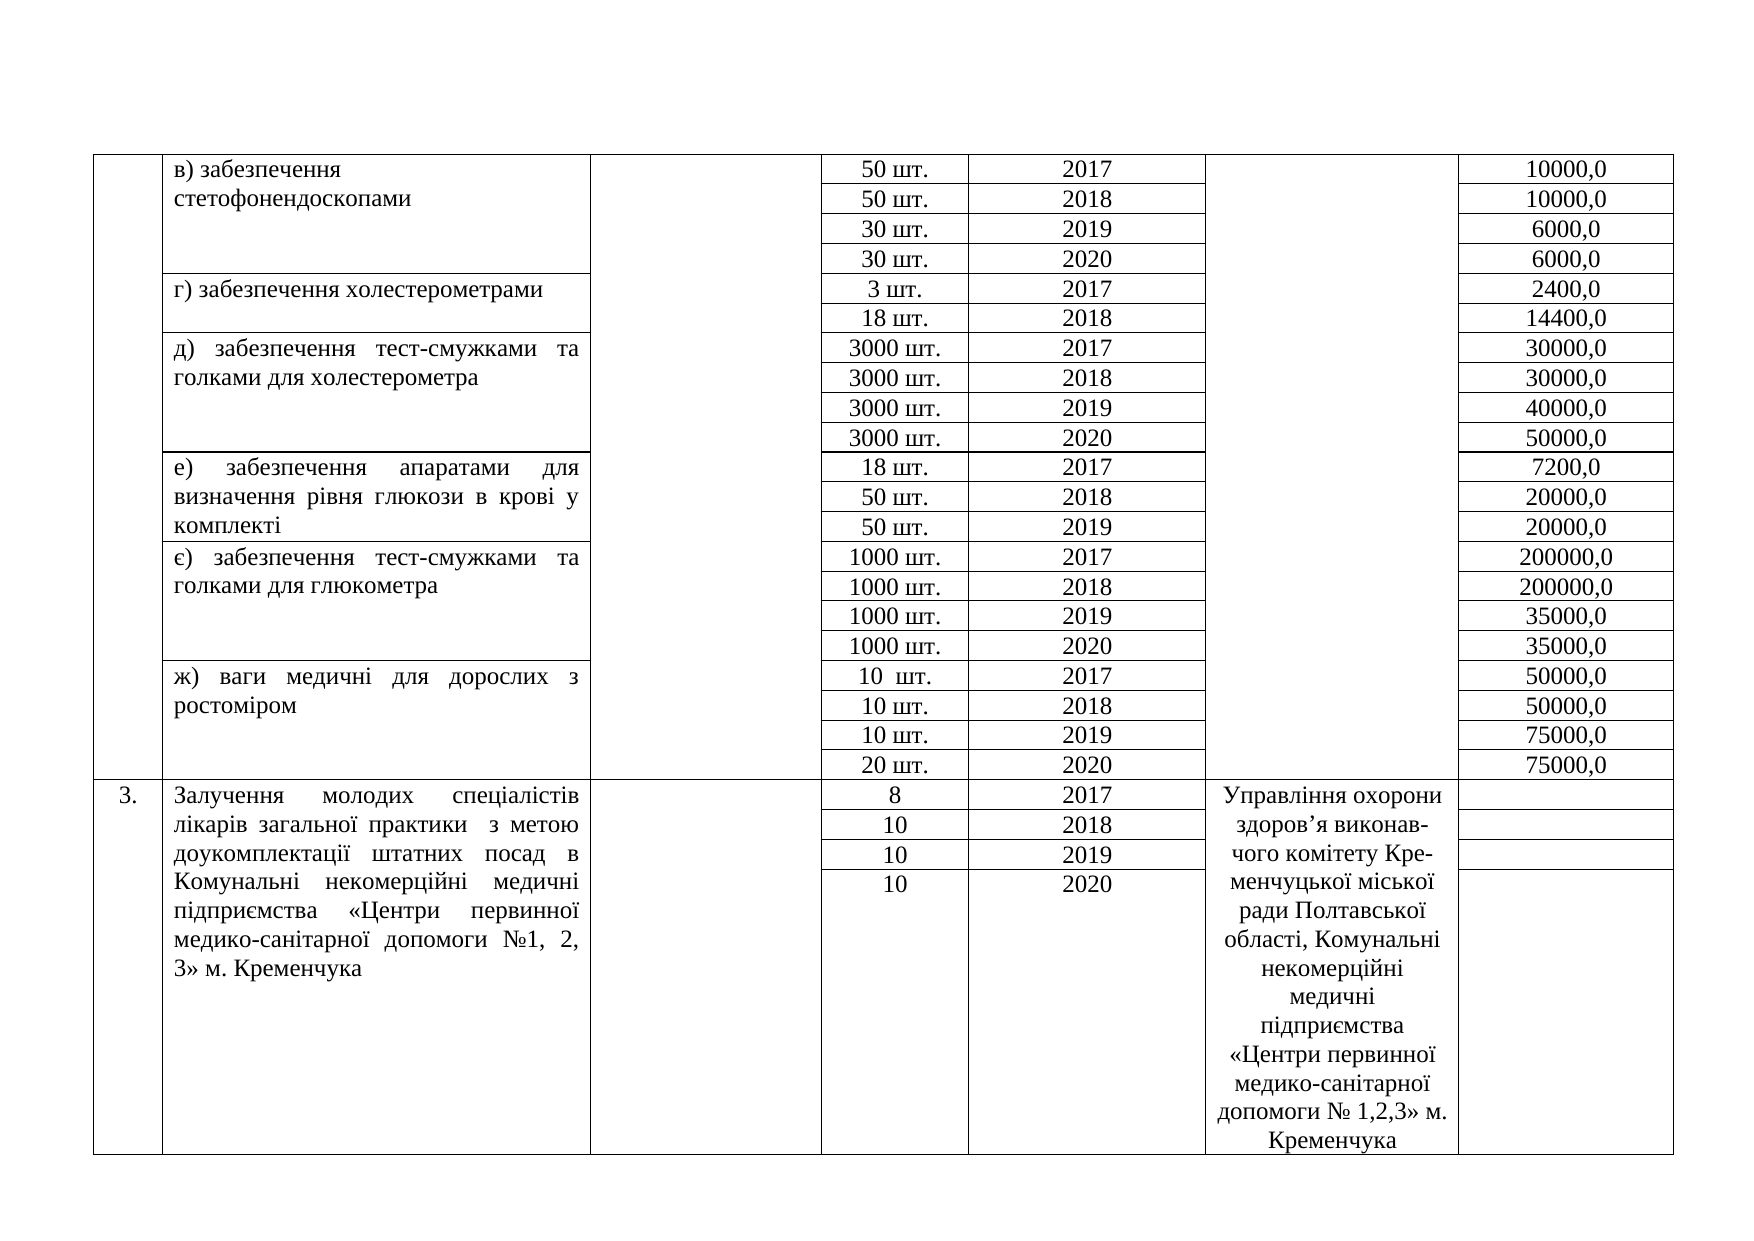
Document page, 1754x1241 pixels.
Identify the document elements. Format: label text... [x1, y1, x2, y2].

table_cell 3 шт. [822, 274, 968, 302]
table_cell 75000,0 [1459, 750, 1673, 779]
table_cell 200000,0 [1459, 542, 1673, 571]
table_cell 20000,0 [1459, 512, 1673, 541]
table_cell д) забезпечення тест-смужками та голками для холестерометра [163, 333, 590, 451]
table_cell є) забезпечення тест-смужками та голками для глюкометра [163, 542, 590, 660]
table_cell 75000,0 [1459, 721, 1673, 749]
table_cell 2400,0 [1459, 274, 1673, 302]
table_cell 3000 шт. [822, 333, 968, 362]
table_cell 2017 [969, 274, 1205, 302]
table_cell 20000,0 [1459, 482, 1673, 511]
table_cell 2017 [969, 453, 1205, 481]
table_cell [1459, 870, 1673, 1154]
table_cell 2019 [969, 393, 1205, 422]
table_cell 1000 шт. [822, 631, 968, 660]
table_cell 2020 [969, 631, 1205, 660]
table_cell [591, 780, 821, 1154]
table_cell Управління охорони здоров’я виконав-чого комітету Кре-менчуцької міської ради Полтавської області, Комунальні некомерційні медичні підприємства «Центри первинної медико-санітарної допомоги № 1,2,3» м. Кременчука [1206, 780, 1458, 1154]
table_cell 2018 [969, 184, 1205, 213]
table_cell 2019 [969, 512, 1205, 541]
table_cell [1459, 780, 1673, 809]
table_cell 20 шт. [822, 750, 968, 779]
table_cell 6000,0 [1459, 244, 1673, 273]
table_cell 1000 шт. [822, 572, 968, 600]
table_cell 6000,0 [1459, 214, 1673, 243]
table_cell 2018 [969, 304, 1205, 332]
table_cell 2019 [969, 214, 1205, 243]
table_cell 50 шт. [822, 482, 968, 511]
table_cell 3. [94, 780, 162, 1154]
table_cell 50 шт. [822, 155, 968, 183]
table_cell Залучення молодих спеціалістів лікарів загальної практики з метою доукомплектації штатних посад в Комунальні некомерційні медичні підприємства «Центри первинної медико-санітарної допомоги №1, 2, 3» м. Кременчука [163, 780, 590, 1154]
table_cell 10 шт. [822, 691, 968, 719]
table_cell 2018 [969, 482, 1205, 511]
table_cell 2019 [969, 601, 1205, 630]
table_cell 50000,0 [1459, 661, 1673, 690]
table_cell 2019 [969, 721, 1205, 749]
table_cell 2018 [969, 572, 1205, 600]
table_cell е) забезпечення апаратами для визначення рівня глюкози в крові у комплекті [163, 453, 590, 541]
table_cell 2017 [969, 780, 1205, 809]
table_cell 2018 [969, 363, 1205, 392]
table_cell 14400,0 [1459, 304, 1673, 332]
table_cell 35000,0 [1459, 601, 1673, 630]
table_cell 8 [822, 780, 968, 809]
table_cell 2018 [969, 691, 1205, 719]
table_cell 7200,0 [1459, 453, 1673, 481]
table_cell 3000 шт. [822, 363, 968, 392]
table_cell 50000,0 [1459, 691, 1673, 719]
table_cell 30 шт. [822, 214, 968, 243]
table_cell 10 шт. [822, 661, 968, 690]
table_cell 200000,0 [1459, 572, 1673, 600]
table_cell 3000 шт. [822, 393, 968, 422]
table_cell 35000,0 [1459, 631, 1673, 660]
table_cell 10000,0 [1459, 155, 1673, 183]
table_cell 2020 [969, 423, 1205, 451]
table_cell 2017 [969, 661, 1205, 690]
table_cell 30000,0 [1459, 363, 1673, 392]
table_cell 50000,0 [1459, 423, 1673, 451]
table_cell 10 шт. [822, 721, 968, 749]
table_cell 10 [822, 870, 968, 1154]
table_cell 2018 [969, 810, 1205, 839]
table_cell г) забезпечення холестерометрами [163, 274, 590, 332]
table_cell в) забезпечення стетофонендоскопами [163, 155, 590, 273]
table_cell 10000,0 [1459, 184, 1673, 213]
table_cell 2020 [969, 244, 1205, 273]
table_cell 2019 [969, 840, 1205, 868]
table_cell 1000 шт. [822, 601, 968, 630]
table_cell 1000 шт. [822, 542, 968, 571]
table_cell 3000 шт. [822, 423, 968, 451]
table_cell [1459, 810, 1673, 839]
table_cell 2020 [969, 750, 1205, 779]
table_cell 10 [822, 840, 968, 868]
table_cell 18 шт. [822, 304, 968, 332]
table_cell 50 шт. [822, 512, 968, 541]
table_cell 50 шт. [822, 184, 968, 213]
table_cell 18 шт. [822, 453, 968, 481]
table_cell 2017 [969, 155, 1205, 183]
table_cell 10 [822, 810, 968, 839]
table_cell 30 шт. [822, 244, 968, 273]
table_cell [1459, 840, 1673, 868]
table_cell 30000,0 [1459, 333, 1673, 362]
table_cell 2020 [969, 870, 1205, 1154]
table_cell ж) ваги медичні для дорослих з ростоміром [163, 661, 590, 779]
table_cell 40000,0 [1459, 393, 1673, 422]
table_cell 2017 [969, 542, 1205, 571]
table_cell 2017 [969, 333, 1205, 362]
